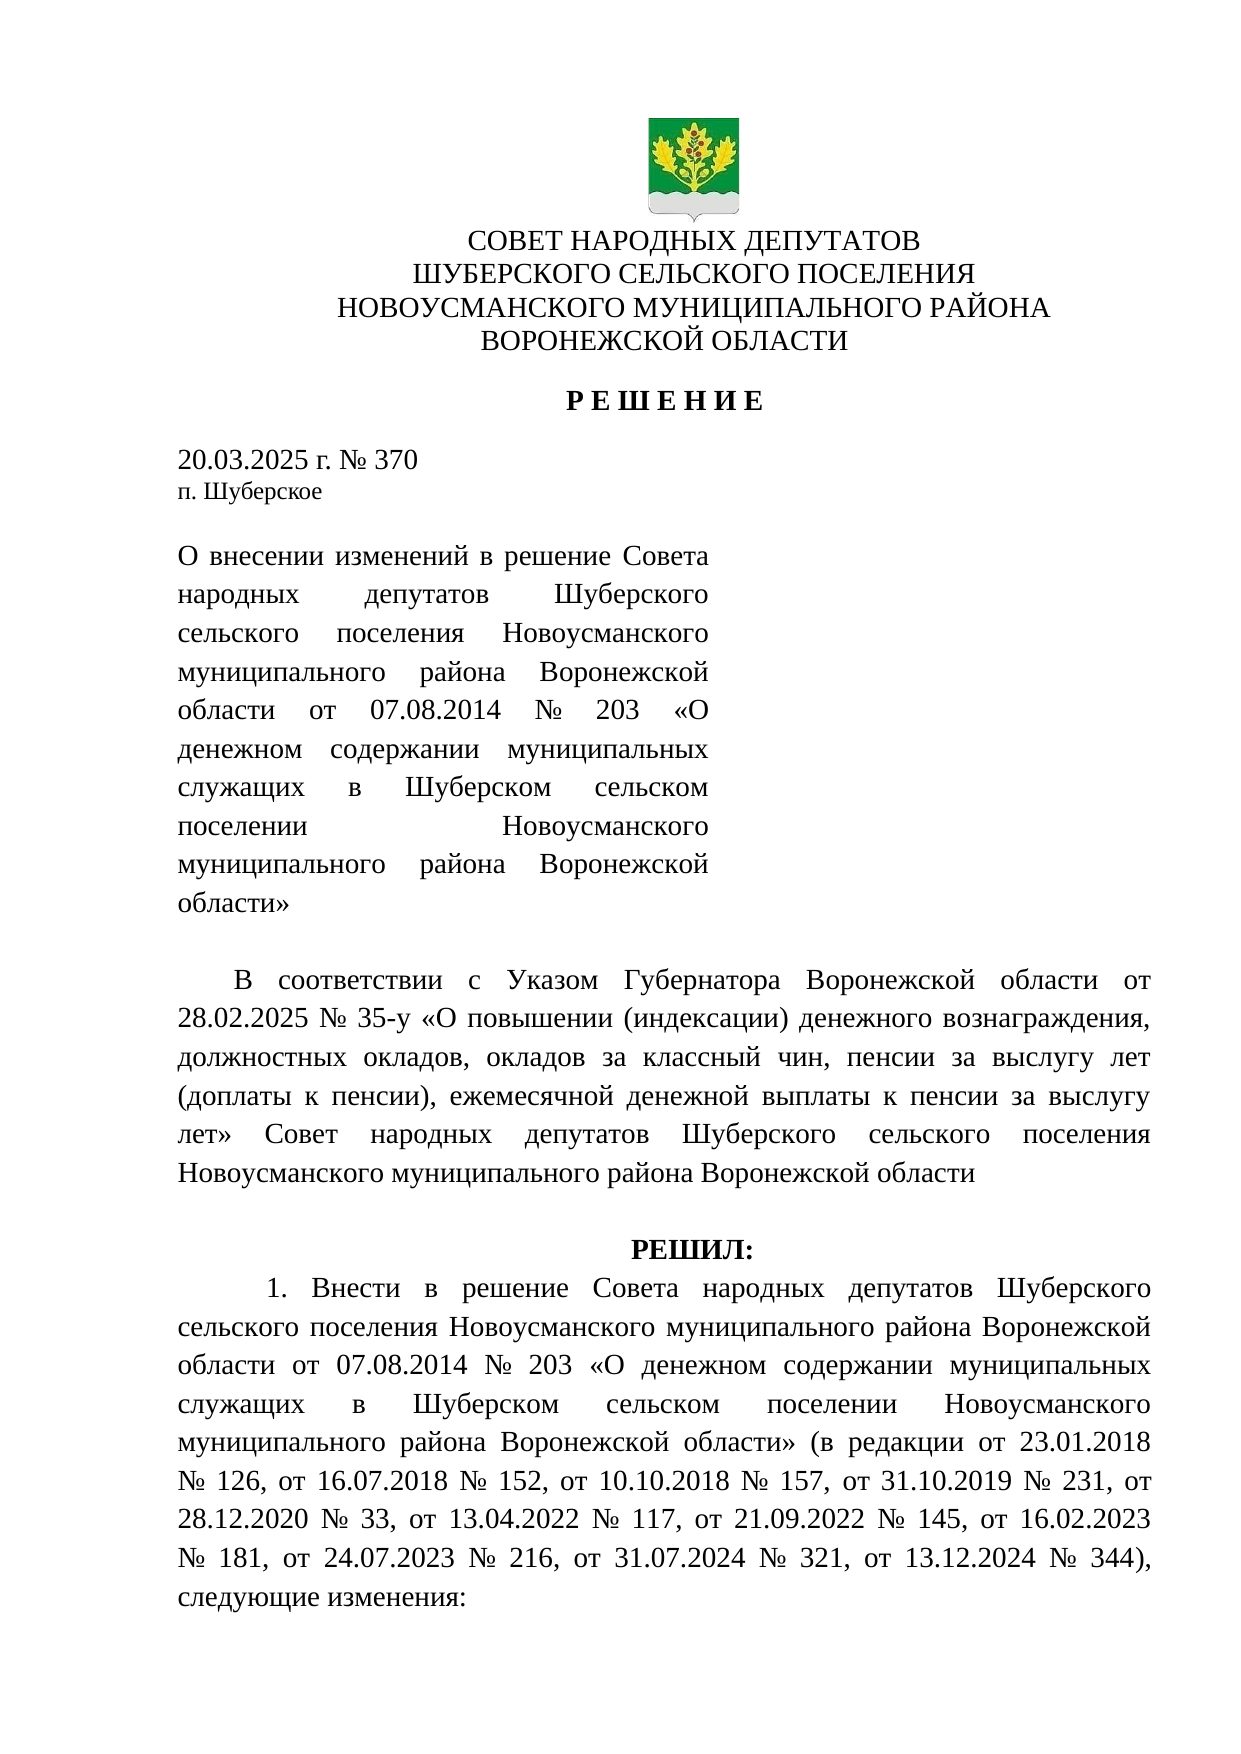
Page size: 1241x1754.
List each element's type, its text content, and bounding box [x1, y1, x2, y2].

text РЕШИЛ: [177, 1232, 1152, 1265]
text В соответствии с Указом Губернатора Воронежской области от 28.02.2025 № 35-у «О повышении (индексации) денежного вознаграждения, должностных окладов, окладов за классный чин, пенсии за выслугу лет (доплаты к пенсии), ежемесячной денежной выплаты к пенсии за выслугу лет» Совет народных депутатов Шуберского сельского поселения Новоусманского муниципального района Воронежской области [177, 962, 1152, 1188]
text 1. Внести в решение Совета народных депутатов Шуберского сельского поселения Новоусманского муниципального района Воронежской области от 07.08.2014 № 203 «О денежном содержании муниципальных служащих в Шуберском сельском поселении Новоусманского муниципального района Воронежской области» (в редакции от 23.01.2018 № 126, от 16.07.2018 № 152, от 10.10.2018 № 157, от 31.10.2019 № 231, от 28.12.2020 № 33, от 13.04.2022 № 117, от 21.09.2022 № 145, от 16.02.2023 № 181, от 24.07.2023 № 216, от 31.07.2024 № 321, от 13.12.2024 № 344), следующие изменения: [177, 1270, 1152, 1612]
picture [648, 118, 740, 223]
text 20.03.2025 г. № 370 [177, 442, 776, 476]
text НОВОУСМАНСКОГО МУНИЦИПАЛЬНОГО РАЙОНА [177, 290, 1152, 323]
text п. Шуберское [177, 476, 776, 504]
text ШУБЕРСКОГО СЕЛЬСКОГО ПОСЕЛЕНИЯ [177, 256, 1152, 290]
text ВОРОНЕЖСКОЙ ОБЛАСТИ [177, 323, 1152, 357]
text Р Е Ш Е Н И Е [177, 383, 1152, 416]
text СОВЕТ НАРОДНЫХ ДЕПУТАТОВ [177, 223, 1152, 256]
text О внесении изменений в решение Совета народных депутатов Шуберского сельского поселения Новоусманского муниципального района Воронежской области от 07.08.2014 № 203 «О денежном содержании муниципальных служащих в Шуберском сельском поселении Новоусманского муниципального района Воронежской области» [177, 538, 709, 918]
